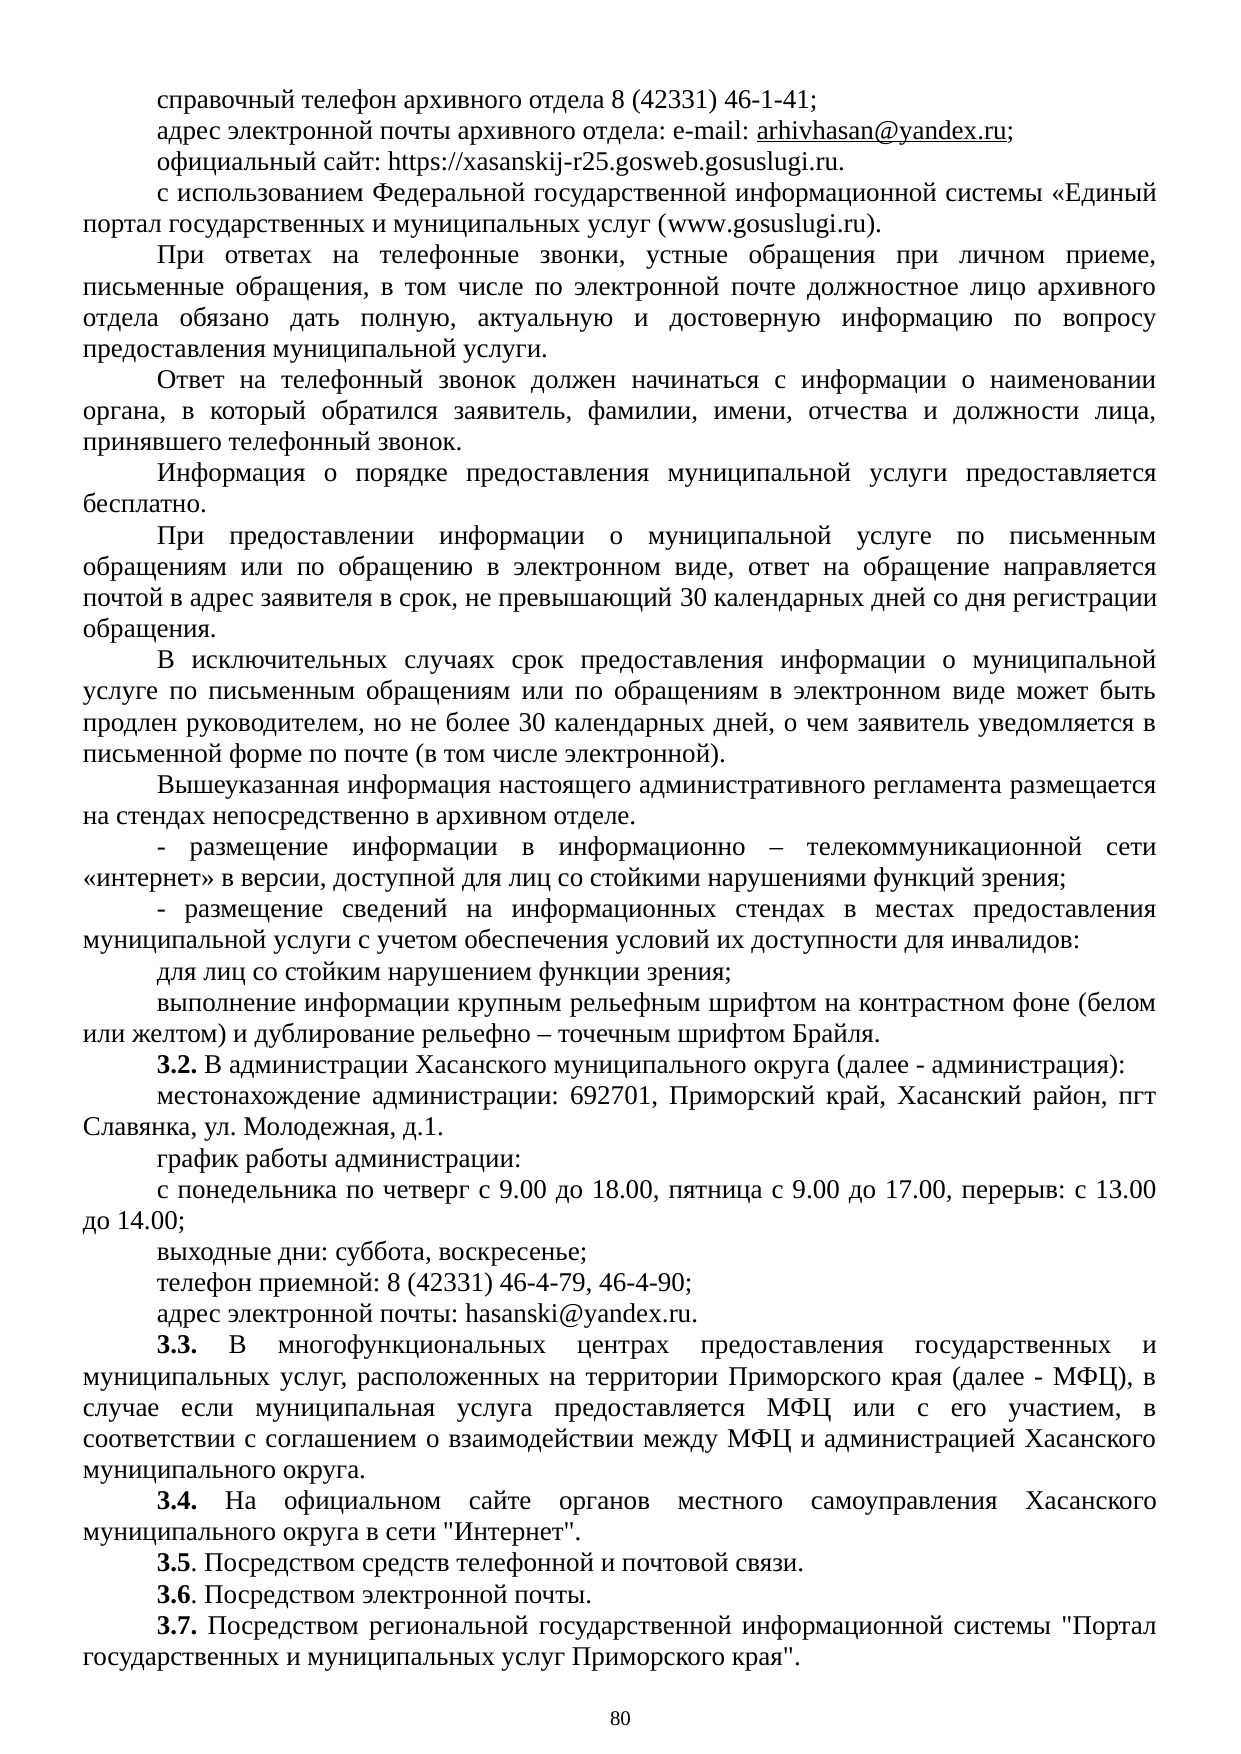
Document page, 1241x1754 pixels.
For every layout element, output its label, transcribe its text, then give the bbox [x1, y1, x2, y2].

text Вышеуказанная информация настоящего административного регламента размещается на стендах непосредственно в архивном отделе. [83, 768, 1157, 830]
text официальный сайт: https://xasanskij-r25.gosweb.gosuslugi.ru. [83, 145, 1157, 176]
text выходные дни: суббота, воскресенье; [83, 1235, 1157, 1266]
text выполнение информации крупным рельефным шрифтом на контрастном фоне (белом или желтом) и дублирование рельефно – точечным шрифтом Брайля. [83, 986, 1157, 1048]
text - размещение информации в информационно – телекоммуникационной сети «интернет» в версии, доступной для лиц со стойкими нарушениями функций зрения; [83, 830, 1157, 892]
text 3.2. В администрации Хасанского муниципального округа (далее - администрация): [83, 1048, 1157, 1079]
text справочный телефон архивного отдела 8 (42331) 46-1-41; [83, 83, 1157, 114]
text телефон приемной: 8 (42331) 46-4-79, 46-4-90; [83, 1266, 1157, 1297]
text 3.6. Посредством электронной почты. [83, 1578, 1157, 1609]
text график работы администрации: [83, 1142, 1157, 1173]
text адрес электронной почты: hasanski@yandex.ru. [83, 1297, 1157, 1328]
text При ответах на телефонные звонки, устные обращения при личном приеме, письменные обращения, в том числе по электронной почте должностное лицо архивного отдела обязано дать полную, актуальную и достоверную информацию по вопросу предоставления муниципальной услуги. [83, 238, 1157, 363]
text 3.4. На официальном сайте органов местного самоуправления Хасанского муниципального округа в сети "Интернет". [83, 1484, 1157, 1547]
text 3.5. Посредством средств телефонной и почтовой связи. [83, 1547, 1157, 1578]
text для лиц со стойким нарушением функции зрения; [83, 955, 1157, 986]
text местонахождение администрации: 692701, Приморский край, Хасанский район, пгт Славянка, ул. Молодежная, д.1. [83, 1079, 1157, 1142]
text с понедельника по четверг с 9.00 до 18.00, пятница с 9.00 до 17.00, перерыв: с 13.00 до 14.00; [83, 1173, 1157, 1235]
text адрес электронной почты архивного отдела: e-mail: arhivhasan@yandex.ru; [83, 114, 1157, 145]
text с использованием Федеральной государственной информационной системы «Единый портал государственных и муниципальных услуг (www.gosuslugi.ru). [83, 176, 1157, 238]
text Информация о порядке предоставления муниципальной услуги предоставляется бесплатно. [83, 456, 1157, 519]
text 3.3. В многофункциональных центрах предоставления государственных и муниципальных услуг, расположенных на территории Приморского края (далее - МФЦ), в случае если муниципальная услуга предоставляется МФЦ или с его участием, в соответствии с соглашением о взаимодействии между МФЦ и администрацией Хасанского муниципального округа. [83, 1328, 1157, 1484]
text - размещение сведений на информационных стендах в местах предоставления муниципальной услуги с учетом обеспечения условий их доступности для инвалидов: [83, 892, 1157, 955]
text В исключительных случаях срок предоставления информации о муниципальной услуге по письменным обращениям или по обращениям в электронном виде может быть продлен руководителем, но не более 30 календарных дней, о чем заявитель уведомляется в письменной форме по почте (в том числе электронной). [83, 643, 1157, 768]
text 3.7. Посредством региональной государственной информационной системы "Портал государственных и муниципальных услуг Приморского края". [83, 1609, 1157, 1671]
text Ответ на телефонный звонок должен начинаться с информации о наименовании органа, в который обратился заявитель, фамилии, имени, отчества и должности лица, принявшего телефонный звонок. [83, 363, 1157, 456]
text При предоставлении информации о муниципальной услуге по письменным обращениям или по обращению в электронном виде, ответ на обращение направляется почтой в адрес заявителя в срок, не превышающий 30 календарных дней со дня регистрации обращения. [83, 519, 1157, 643]
